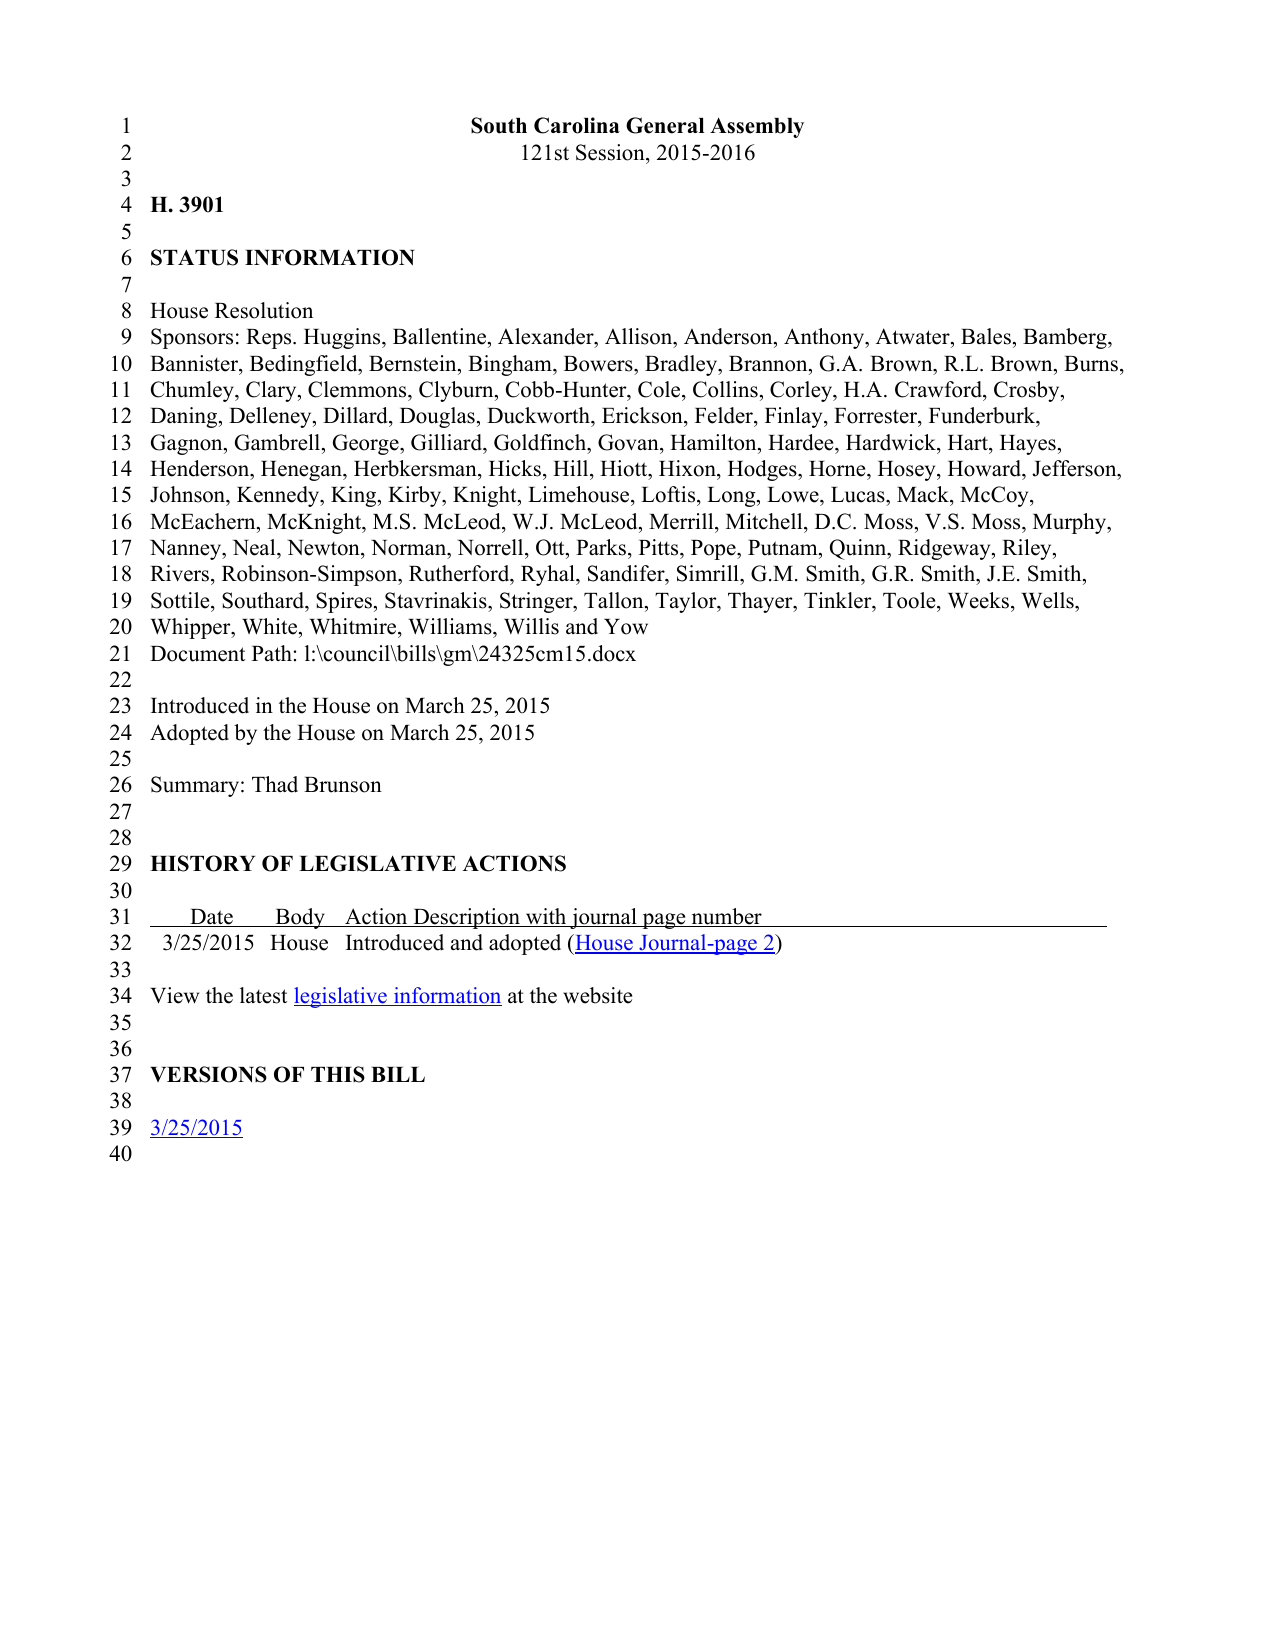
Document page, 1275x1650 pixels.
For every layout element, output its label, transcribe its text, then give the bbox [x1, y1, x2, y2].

text House Resolution [150, 297, 1125, 323]
text South Carolina General Assembly [150, 112, 1125, 139]
text Summary: Thad Brunson [150, 771, 1125, 798]
text Sponsors: Reps. Huggins, Ballentine, Alexander, Allison, Anderson, Anthony, Atwater, Bales, Bamberg, Bannister, Bedingfield, Bernstein, Bingham, Bowers, Bradley, Brannon, G.A. Brown, R.L. Brown, Burns, Chumley, Clary, Clemmons, Clyburn, Cobb-Hunter, Cole, Collins, Corley, H.A. Crawford, Crosby, Daning, Delleney, Dillard, Douglas, Duckworth, Erickson, Felder, Finlay, Forrester, Funderburk, Gagnon, Gambrell, George, Gilliard, Goldfinch, Govan, Hamilton, Hardee, Hardwick, Hart, Hayes, Henderson, Henegan, Herbkersman, Hicks, Hill, Hiott, Hixon, Hodges, Horne, Hosey, Howard, Jefferson, Johnson, Kennedy, King, Kirby, Knight, Limehouse, Loftis, Long, Lowe, Lucas, Mack, McCoy, McEachern, McKnight, M.S. McLeod, W.J. McLeod, Merrill, Mitchell, D.C. Moss, V.S. Moss, Murphy, Nanney, Neal, Newton, Norman, Norrell, Ott, Parks, Pitts, Pope, Putnam, Quinn, Ridgeway, Riley, Rivers, Robinson-Simpson, Rutherford, Ryhal, Sandifer, Simrill, G.M. Smith, G.R. Smith, J.E. Smith, Sottile, Southard, Spires, Stavrinakis, Stringer, Tallon, Taylor, Thayer, Tinkler, Toole, Weeks, Wells, Whipper, White, Whitmire, Williams, Willis and Yow [150, 323, 1125, 639]
text View the latest legislative information at the website [150, 982, 1125, 1008]
text Introduced in the House on March 25, 2015 [150, 692, 1125, 719]
text STATUS INFORMATION [150, 244, 1125, 271]
text 121st Session, 2015-2016 [150, 139, 1125, 165]
text 3/25/2015 [150, 1114, 1125, 1140]
text Adopted by the House on March 25, 2015 [150, 719, 1125, 745]
text VERSIONS OF THIS BILL [150, 1061, 1125, 1088]
text Document Path: l:\council\bills\gm\24325cm15.docx [150, 639, 1125, 666]
text 3/25/2015 House Introduced and adopted (House Journal-page 2) [150, 929, 1125, 956]
text HISTORY OF LEGISLATIVE ACTIONS [150, 850, 1125, 877]
text H. 3901 [150, 192, 1125, 218]
text Date Body Action Description with journal page number [150, 903, 1125, 929]
